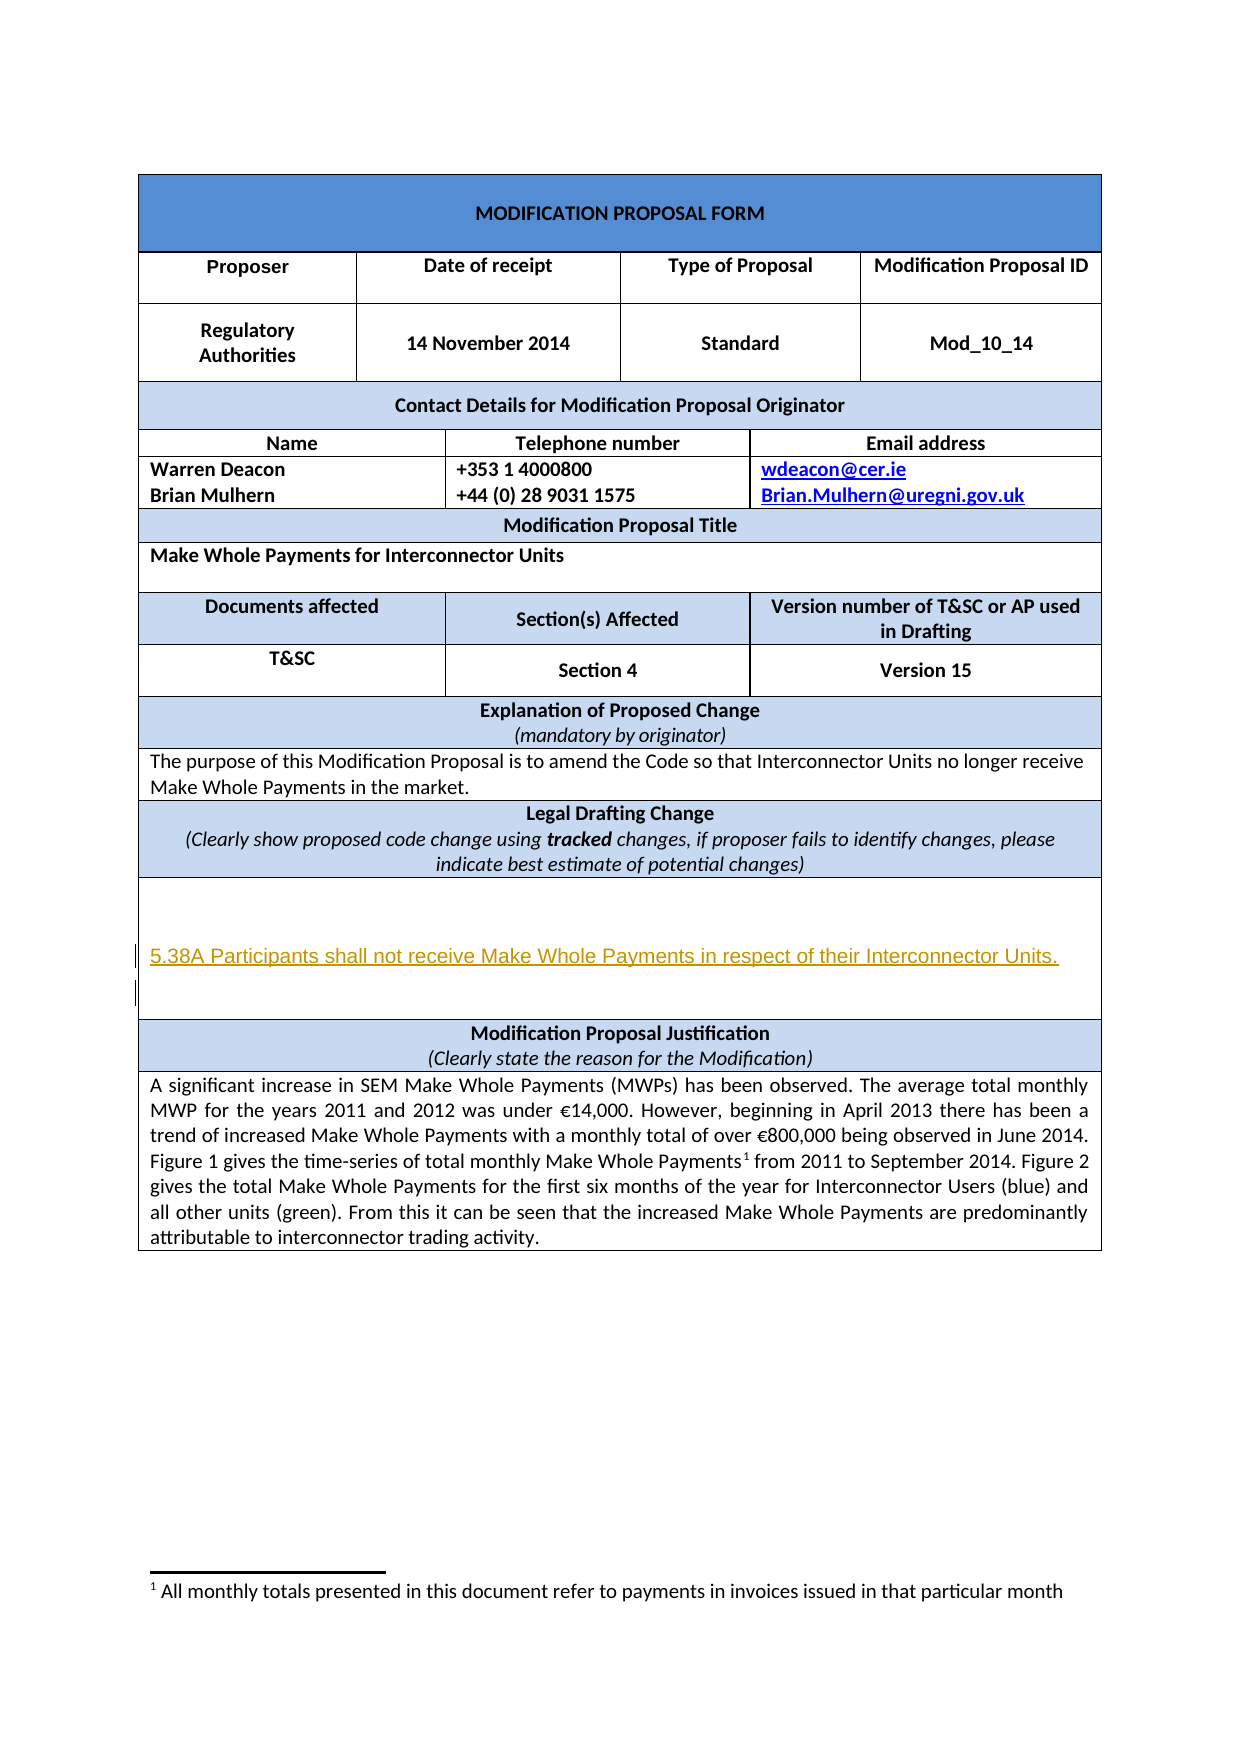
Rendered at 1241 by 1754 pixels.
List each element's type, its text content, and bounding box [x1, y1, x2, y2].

table_cell Email address [751, 430, 1101, 456]
table_cell +353 1 4000800 +44 (0) 28 9031 1575 [446, 457, 749, 507]
table_cell Section(s) Affected [446, 593, 749, 644]
table_cell T&SC [139, 645, 445, 696]
table_cell Proposer [139, 253, 356, 303]
table_cell Contact Details for Modification Proposal Originator [139, 382, 1101, 429]
table_cell Explanation of Proposed Change (mandatory by originator) [139, 697, 1101, 748]
table_cell 14 November 2014 [357, 304, 620, 381]
table_cell Name [139, 430, 445, 456]
table_cell Section 4 [446, 645, 749, 696]
table_cell wdeacon@cer.ie Brian.Mulhern@uregni.gov.uk [751, 457, 1101, 507]
table_header MODIFICATION PROPOSAL FORM [139, 175, 1101, 251]
table_cell Modification Proposal ID [861, 253, 1101, 303]
table_cell Legal Drafting Change (Clearly show proposed code change using tracked changes, if proposer fails to identify changes, please indicate best estimate of potential changes) [139, 801, 1101, 877]
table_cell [139, 1072, 1101, 1250]
table_cell Standard [621, 304, 860, 381]
table_cell Version number of T&SC or AP used in Drafting [751, 593, 1101, 644]
table_cell [139, 878, 1101, 1019]
table_cell Mod_10_14 [861, 304, 1101, 381]
table_cell Make Whole Payments for Interconnector Units [139, 543, 1101, 592]
table_cell Telephone number [446, 430, 749, 456]
table_cell Modification Proposal Title [139, 509, 1101, 542]
table_cell The purpose of this Modification Proposal is to amend the Code so that Interconnector Units no longer receive Make Whole Payments in the market. [139, 749, 1101, 799]
table_cell Warren Deacon Brian Mulhern [139, 457, 445, 507]
table_cell Type of Proposal [621, 253, 860, 303]
table_cell Regulatory Authorities [139, 304, 356, 381]
table_cell Documents affected [139, 593, 445, 644]
table_cell Version 15 [751, 645, 1101, 696]
table_cell Date of receipt [357, 253, 620, 303]
table_cell Modification Proposal Justification (Clearly state the reason for the Modification) [139, 1020, 1101, 1071]
